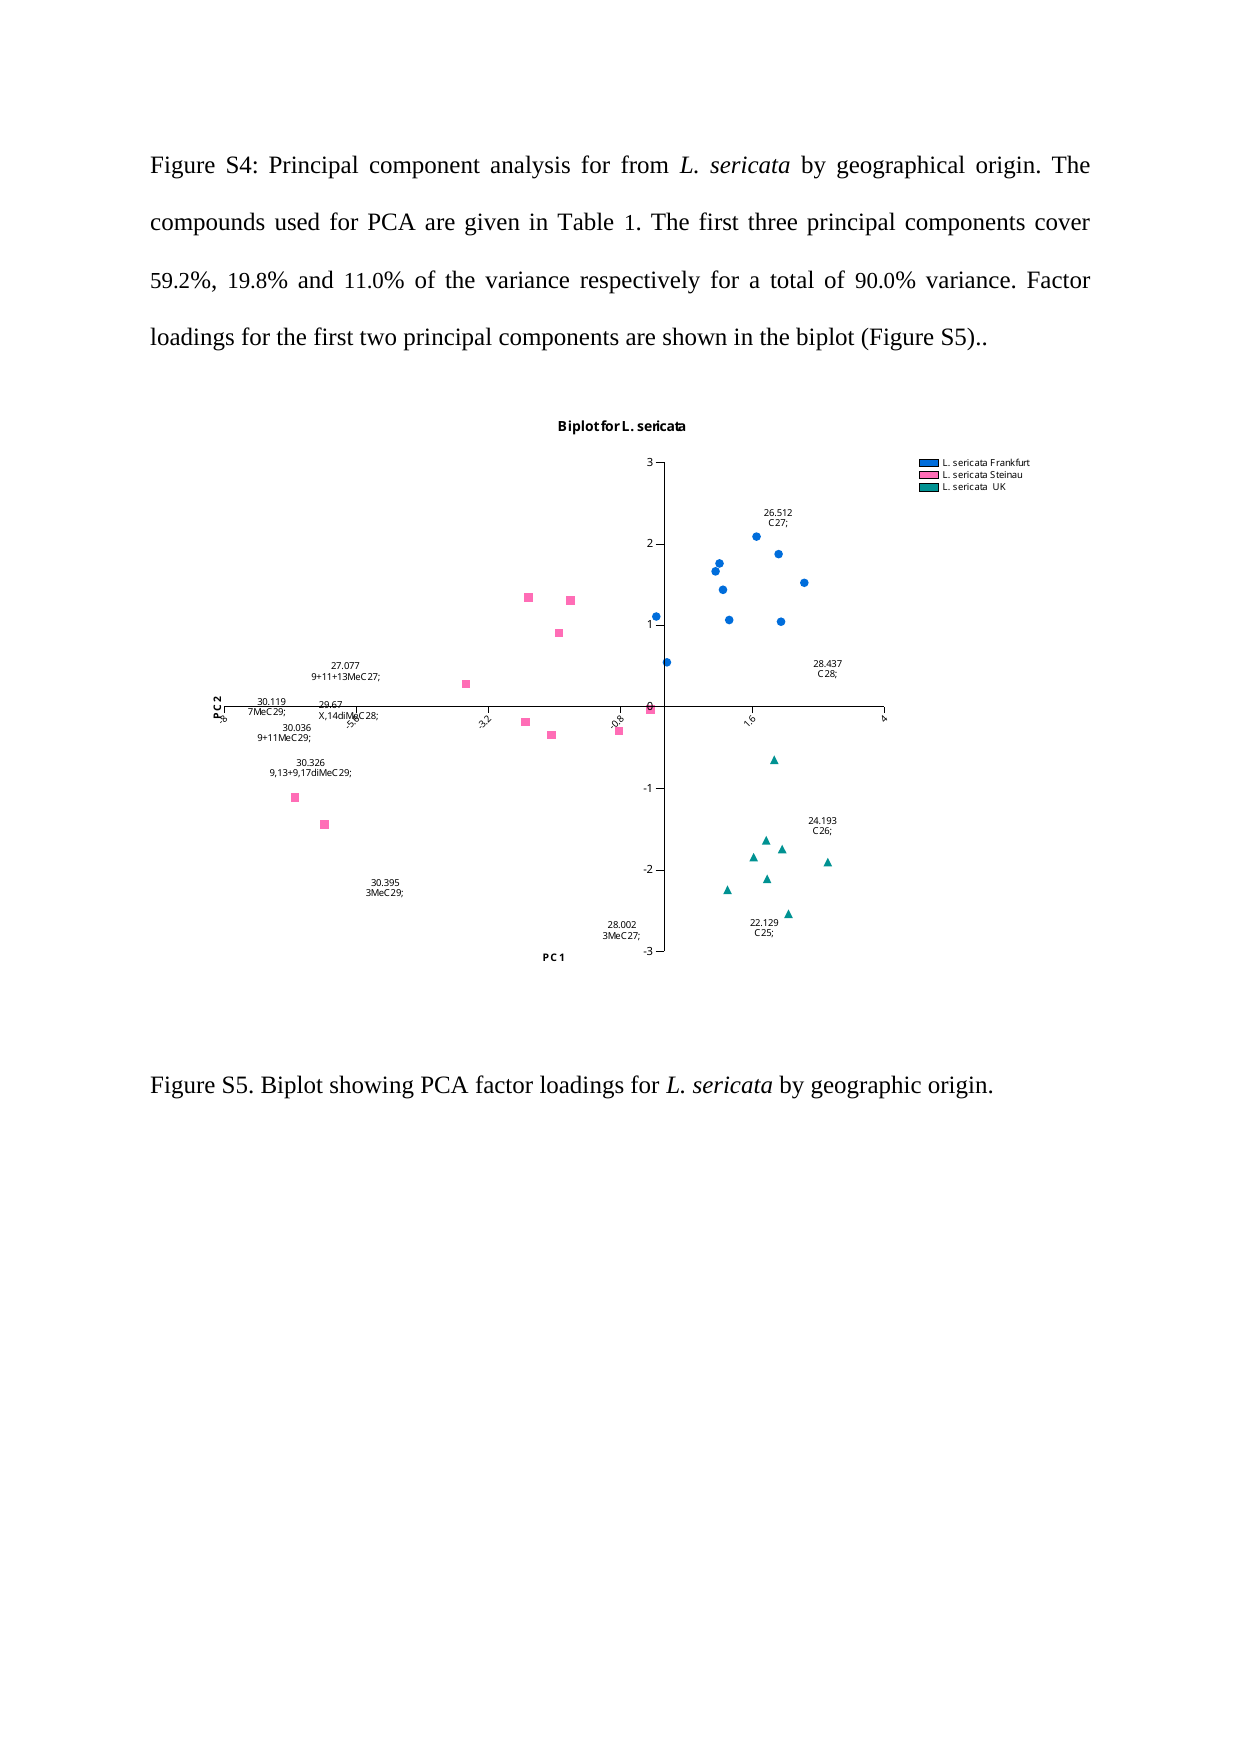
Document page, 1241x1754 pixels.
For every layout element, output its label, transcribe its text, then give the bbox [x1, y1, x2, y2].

text Figure S4: Principal component analysis for from L. sericata by geographical origin. The compounds used for PCA are given in Table 1. The first three principal components cover 59.2%, 19.8% and 11.0% of the variance respectively for a total of 90.0% variance. Factor loadings for the first two principal components are shown in the biplot (Figure S5).. [150, 150, 1090, 351]
text Figure S5. Biplot showing PCA factor loadings for L. sericata by geographic origin. [150, 1070, 1090, 1099]
